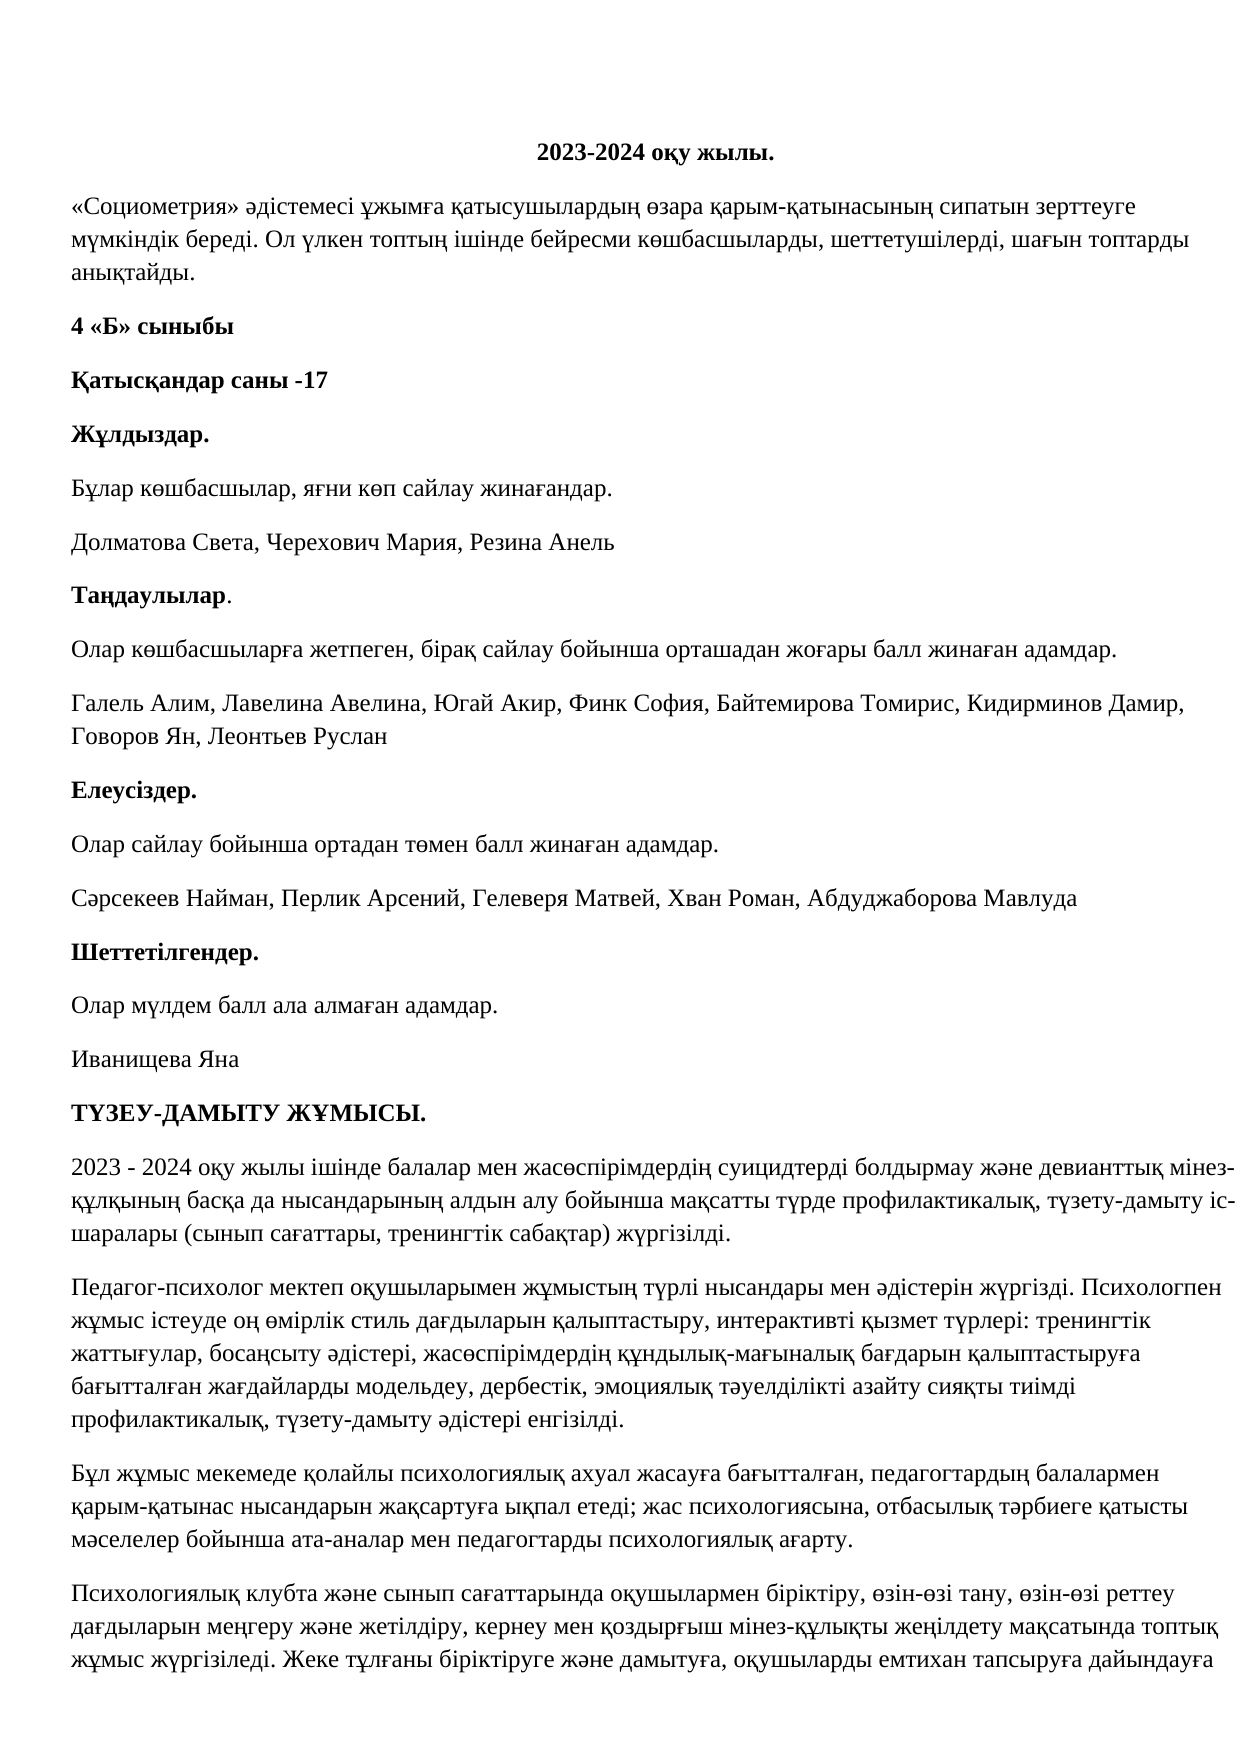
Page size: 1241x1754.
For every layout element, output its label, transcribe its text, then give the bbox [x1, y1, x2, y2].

text Бұлар көшбасшылар, яғни көп сайлау жинағандар. [71, 473, 1240, 502]
text Олар көшбасшыларға жетпеген, бірақ сайлау бойынша орташадан жоғары балл жинаған адамдар. [71, 634, 1240, 663]
text 2023 - 2024 оқу жылы ішінде балалар мен жасөспірімдердің суицидтерді болдырмау және девианттық мінез-құлқының басқа да нысандарының алдын алу бойынша мақсатты түрде профилактикалық, түзету-дамыту іс-шаралары (сынып сағаттары, тренингтік сабақтар) жүргізілді. [71, 1152, 1240, 1247]
text Педагог-психолог мектеп оқушыларымен жұмыстың түрлі нысандары мен әдістерін жүргізді. Психологпен жұмыс істеуде оң өмірлік стиль дағдыларын қалыптастыру, интерактивті қызмет түрлері: тренингтік жаттығулар, босаңсыту әдістері, жасөспірімдердің құндылық-мағыналық бағдарын қалыптастыруға бағытталған жағдайларды модельдеу, дербестік, эмоциялық тәуелділікті азайту сияқты тиімді профилактикалық, түзету-дамыту әдістері енгізілді. [71, 1272, 1240, 1433]
text Таңдаулылар. [71, 581, 1240, 609]
text Бұл жұмыс мекемеде қолайлы психологиялық ахуал жасауға бағытталған, педагогтардың балалармен қарым-қатынас нысандарын жақсартуға ықпал етеді; жас психологиясына, отбасылық тәрбиеге қатысты мәселелер бойынша ата-аналар мен педагогтарды психологиялық ағарту. [71, 1458, 1240, 1553]
text Галель Алим, Лавелина Авелина, Югай Акир, Финк София, Байтемирова Томирис, Кидирминов Дамир, Говоров Ян, Леонтьев Руслан [71, 688, 1240, 750]
text Иванищева Яна [71, 1044, 1240, 1073]
text 2023-2024 оқу жылы. [71, 137, 1240, 166]
text «Социометрия» әдістемесі ұжымға қатысушылардың өзара қарым-қатынасының сипатын зерттеуге мүмкіндік береді. Ол үлкен топтың ішінде бейресми көшбасшыларды, шеттетушілерді, шағын топтарды анықтайды. [71, 191, 1240, 286]
text 4 «Б» сыныбы [71, 311, 1240, 340]
text Елеусіздер. [71, 775, 1240, 804]
text Сәрсекеев Найман, Перлик Арсений, Гелеверя Матвей, Хван Роман, Абдуджаборова Мавлуда [71, 883, 1240, 912]
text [71, 1578, 1240, 1673]
text Олар мүлдем балл ала алмаған адамдар. [71, 991, 1240, 1019]
text Долматова Света, Черехович Мария, Резина Анель [71, 527, 1240, 555]
text Шеттетілгендер. [71, 937, 1240, 965]
text Олар сайлау бойынша ортадан төмен балл жинаған адамдар. [71, 829, 1240, 858]
text Қатысқандар саны -17 [71, 365, 1240, 394]
text ТҮЗЕУ-ДАМЫТУ ЖҰМЫСЫ. [71, 1098, 1240, 1127]
text Жұлдыздар. [71, 419, 1240, 448]
